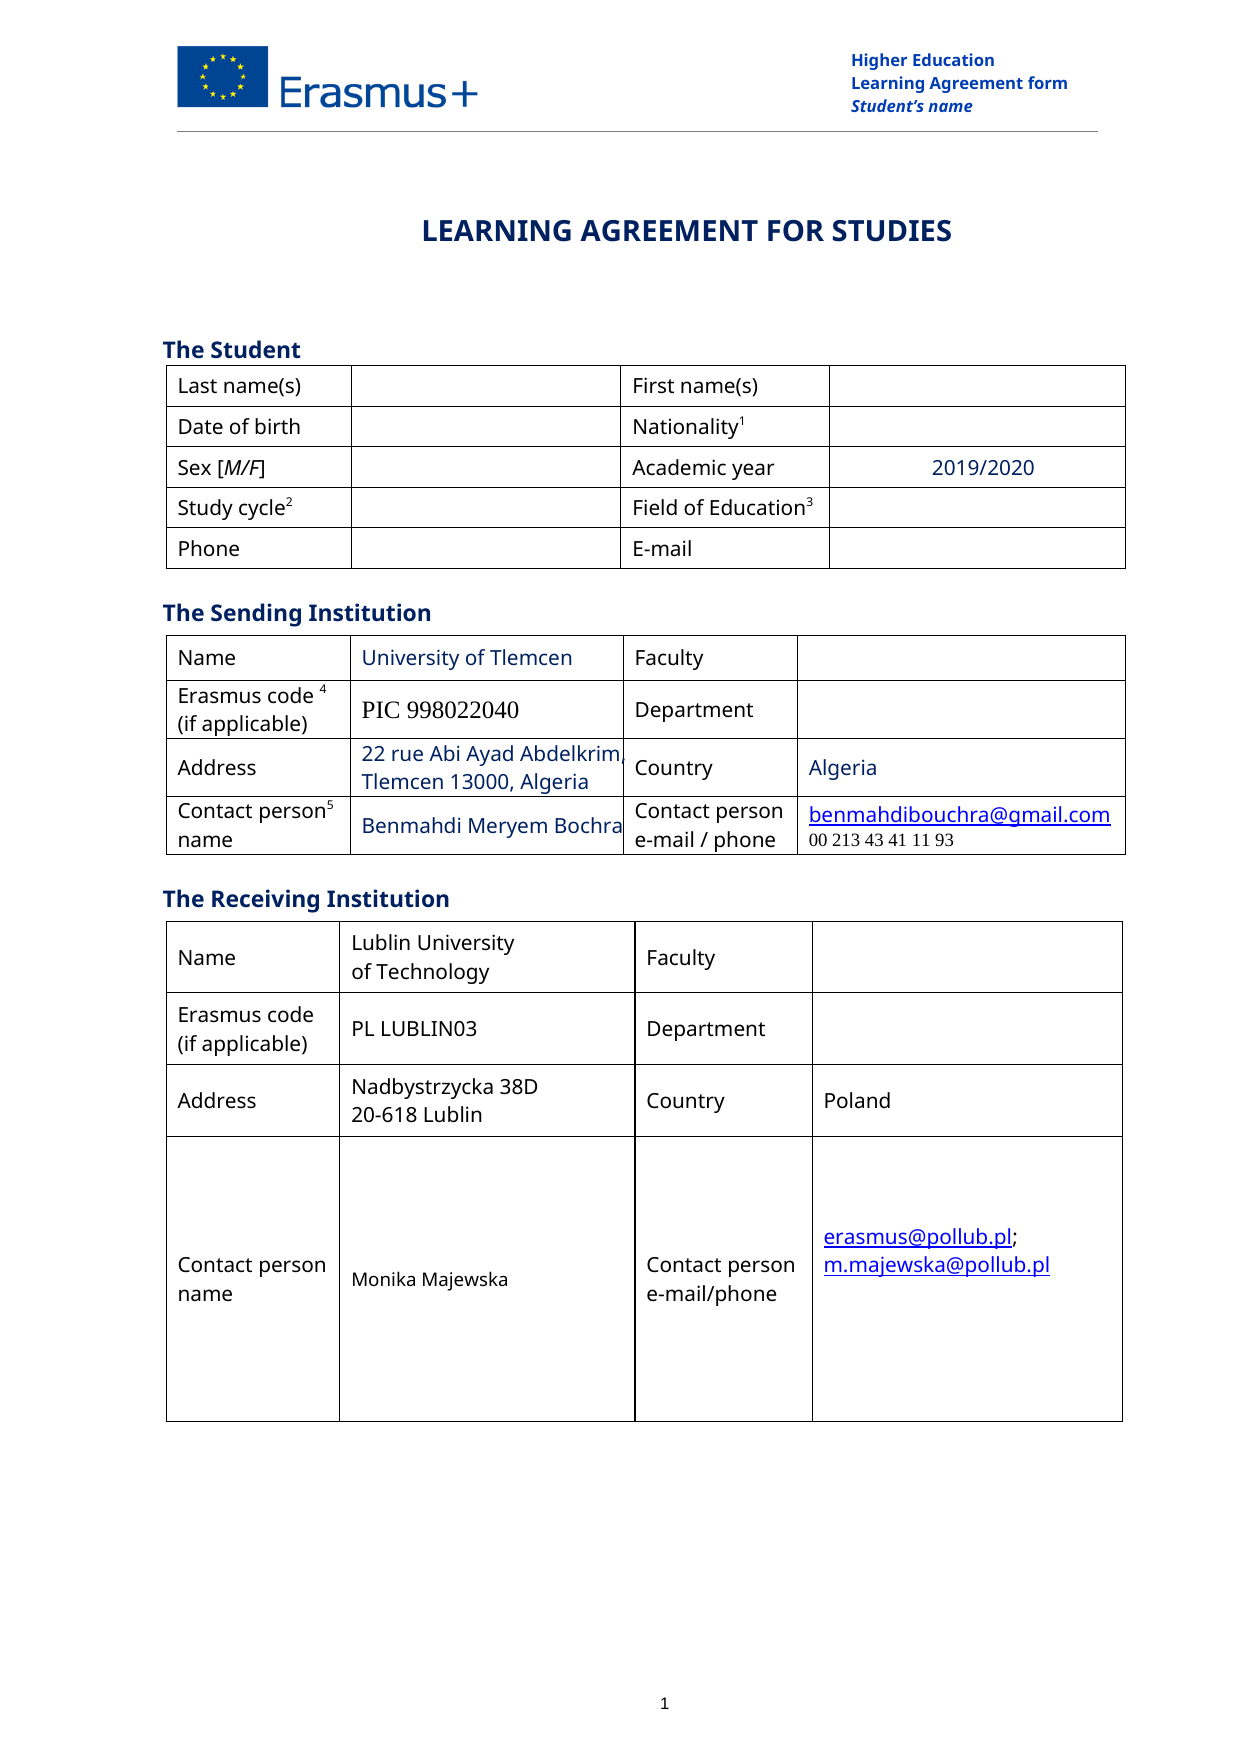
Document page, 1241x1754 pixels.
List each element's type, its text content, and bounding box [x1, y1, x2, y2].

table_header Lublin University of Technology [340, 922, 634, 992]
table_cell Contact person name [167, 1137, 339, 1421]
table_cell [352, 488, 620, 527]
table_cell Nadbystrzycka 38D 20-618 Lublin [340, 1065, 634, 1136]
table_cell Sex [M/F] [167, 447, 351, 487]
table_cell Address [167, 1065, 339, 1136]
table_cell Study cycle [167, 488, 351, 527]
table_cell Algeria [798, 739, 1125, 796]
table_cell [830, 407, 1125, 446]
table_cell Academic year [621, 447, 829, 487]
table_cell [798, 681, 1125, 738]
table_header [813, 922, 1122, 992]
table_cell Country [636, 1065, 812, 1136]
text The Sending Institution [162, 597, 1196, 628]
table_cell Department [624, 681, 797, 738]
table_header [798, 636, 1125, 680]
table_header First name(s) [621, 366, 829, 406]
table_cell Date of birth [167, 407, 351, 446]
table_cell Address [167, 739, 350, 796]
table_cell Field of Education [621, 488, 829, 527]
table_cell Erasmus code (if applicable) [167, 993, 339, 1064]
table_header Faculty [624, 636, 797, 680]
table_header Faculty [636, 922, 812, 992]
table_cell Benmahdi Meryem Bochra [351, 797, 623, 853]
table_header [352, 366, 620, 406]
text The Receiving Institution [162, 883, 1196, 914]
table_header [830, 366, 1125, 406]
table_cell Contact person e-mail / phone [624, 797, 797, 853]
table_header Name [167, 636, 350, 680]
table_cell E-mail [621, 528, 829, 568]
table_cell Erasmus code (if applicable) [167, 681, 350, 738]
table_cell Contact person e-mail/phone [636, 1137, 812, 1421]
table_cell [352, 447, 620, 487]
table_cell Phone [167, 528, 351, 568]
table_header Name [167, 922, 339, 992]
table_cell Monika Majewska [340, 1137, 634, 1421]
table_cell 22 rue Abi Ayad Abdelkrim, Tlemcen 13000, Algeria [351, 739, 623, 796]
table_cell Country [624, 739, 797, 796]
text LEARNING AGREEMENT FOR STUDIES [177, 210, 1196, 250]
table_cell PL LUBLIN03 [340, 993, 634, 1064]
table_cell benmahdibouchra@gmail.com 00 213 43 41 11 93 [798, 797, 1125, 853]
table_cell [352, 407, 620, 446]
table_cell PIC 998022040 [351, 681, 623, 738]
table_cell Department [636, 993, 812, 1064]
table_cell [830, 528, 1125, 568]
table_cell Nationality [621, 407, 829, 446]
table_cell [830, 488, 1125, 527]
table_cell [352, 528, 620, 568]
table_cell [813, 993, 1122, 1064]
table_cell Contact person name [167, 797, 350, 853]
table_cell Poland [813, 1065, 1122, 1136]
picture [177, 46, 478, 108]
table_cell 2019/2020 [830, 447, 1125, 487]
table_header Last name(s) [167, 366, 351, 406]
table_cell erasmus@pollub.pl; m.majewska@pollub.pl [813, 1137, 1122, 1421]
table_header University of Tlemcen [351, 636, 623, 680]
text The Student [162, 334, 1196, 365]
